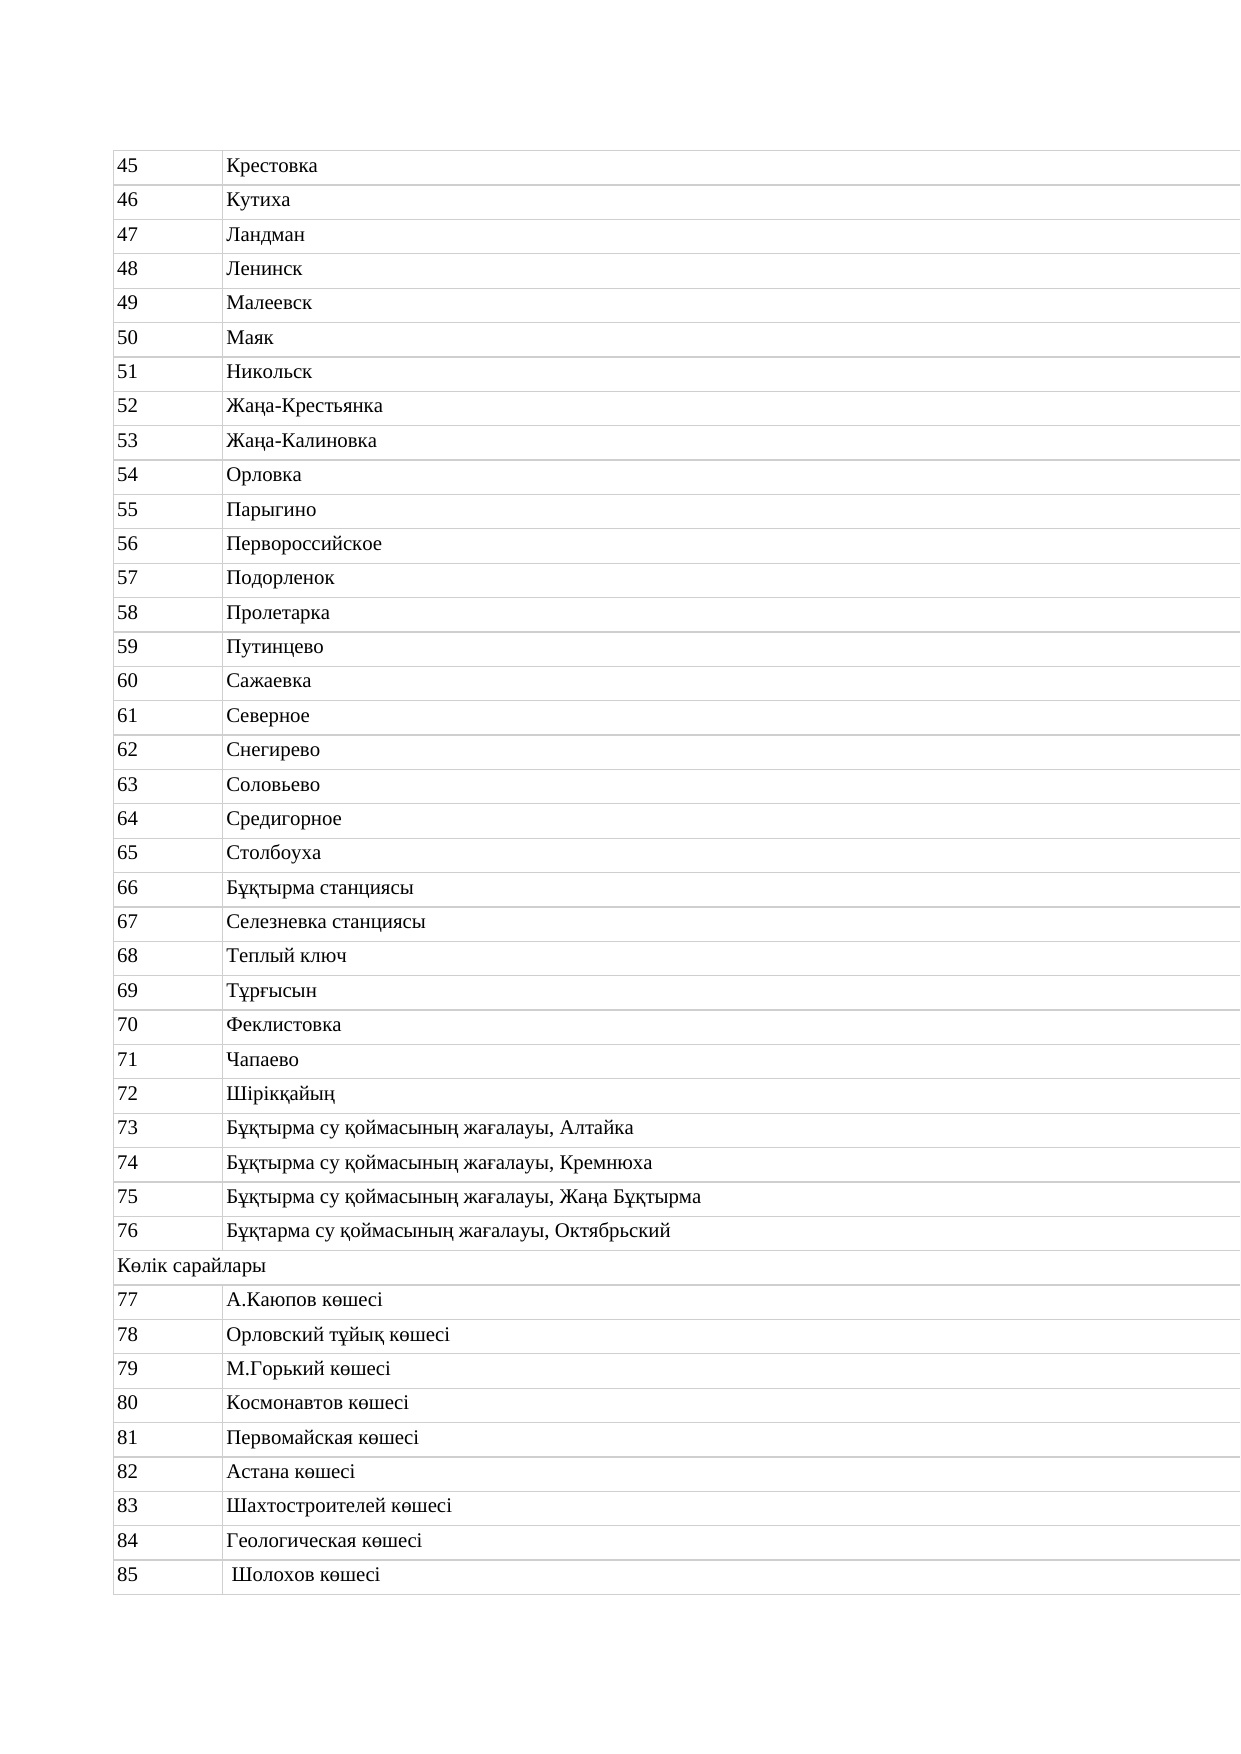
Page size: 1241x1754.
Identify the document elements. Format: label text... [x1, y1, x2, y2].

table_cell М.Горький көшесі [223, 1354, 1240, 1387]
table_cell 69 [114, 976, 222, 1009]
table_cell Бұқтырма станциясы [223, 873, 1240, 906]
table_cell Сажаевка [223, 667, 1240, 700]
table_cell Средигорное [223, 804, 1240, 837]
table_cell 48 [114, 254, 222, 287]
table_cell Көлік сарайлары [114, 1251, 1240, 1284]
table_cell Путинцево [223, 633, 1240, 666]
table_cell 80 [114, 1389, 222, 1422]
table_cell Шірікқайың [223, 1079, 1240, 1112]
table_cell 50 [114, 323, 222, 356]
table_cell 56 [114, 529, 222, 562]
table_cell Бұқтырма су қоймасының жағалауы, Кремнюха [223, 1148, 1240, 1181]
table_cell Столбоуха [223, 839, 1240, 872]
table_cell Парыгино [223, 495, 1240, 528]
table_cell Малеевск [223, 289, 1240, 322]
table_cell Соловьево [223, 770, 1240, 803]
table_cell Шахтостроителей көшесі [223, 1492, 1240, 1525]
table_cell Феклистовка [223, 1011, 1240, 1044]
table_cell Жаңа-Крестьянка [223, 392, 1240, 425]
table_cell 62 [114, 736, 222, 769]
table_cell Северное [223, 701, 1240, 734]
table_cell Космонавтов көшесі [223, 1389, 1240, 1422]
table_cell Бұқтарма су қоймасының жағалауы, Октябрьский [223, 1217, 1240, 1250]
table_cell 60 [114, 667, 222, 700]
table_cell Снегирево [223, 736, 1240, 769]
table_cell Маяк [223, 323, 1240, 356]
table_cell Теплый ключ [223, 942, 1240, 975]
table_cell 65 [114, 839, 222, 872]
table_cell 84 [114, 1526, 222, 1559]
table_cell Кутиха [223, 186, 1240, 219]
table_cell Первороссийское [223, 529, 1240, 562]
table_cell 73 [114, 1114, 222, 1147]
table_cell 64 [114, 804, 222, 837]
table_cell 79 [114, 1354, 222, 1387]
table_cell Пролетарка [223, 598, 1240, 631]
table_cell 55 [114, 495, 222, 528]
table_cell Бұқтырма су қоймасының жағалауы, Алтайка [223, 1114, 1240, 1147]
table_cell 74 [114, 1148, 222, 1181]
table_cell Подорленок [223, 564, 1240, 597]
table_cell 46 [114, 186, 222, 219]
table_cell 83 [114, 1492, 222, 1525]
table_cell 52 [114, 392, 222, 425]
table_cell Жаңа-Калиновка [223, 426, 1240, 459]
table_cell Бұқтырма су қоймасының жағалауы, Жаңа Бұқтырма [223, 1183, 1240, 1216]
table_cell А.Каюпов көшесі [223, 1286, 1240, 1319]
table_cell 59 [114, 633, 222, 666]
table_cell 58 [114, 598, 222, 631]
table_cell 72 [114, 1079, 222, 1112]
table_cell Орловский тұйық көшесі [223, 1320, 1240, 1353]
table_cell 67 [114, 908, 222, 941]
table_cell Никольск [223, 358, 1240, 391]
table_cell 66 [114, 873, 222, 906]
table_cell Первомайская көшесі [223, 1423, 1240, 1456]
table_cell 47 [114, 220, 222, 253]
table_cell 78 [114, 1320, 222, 1353]
table_cell 63 [114, 770, 222, 803]
table_cell 71 [114, 1045, 222, 1078]
table_cell 76 [114, 1217, 222, 1250]
table_cell Шолохов көшесі [223, 1561, 1240, 1594]
table_cell 81 [114, 1423, 222, 1456]
table_cell 45 [114, 151, 222, 184]
table_cell 82 [114, 1458, 222, 1491]
table_cell Астана көшесі [223, 1458, 1240, 1491]
table_cell 61 [114, 701, 222, 734]
table_cell Орловка [223, 461, 1240, 494]
table_cell Селезневка станциясы [223, 908, 1240, 941]
table_cell 68 [114, 942, 222, 975]
table_cell Геологическая көшесі [223, 1526, 1240, 1559]
table_cell 51 [114, 358, 222, 391]
table_cell 77 [114, 1286, 222, 1319]
table_cell 57 [114, 564, 222, 597]
table_cell 53 [114, 426, 222, 459]
table_cell Чапаево [223, 1045, 1240, 1078]
table_cell Ландман [223, 220, 1240, 253]
table_cell Ленинск [223, 254, 1240, 287]
table_cell 85 [114, 1561, 222, 1594]
table_cell 54 [114, 461, 222, 494]
table_cell 70 [114, 1011, 222, 1044]
table_cell 75 [114, 1183, 222, 1216]
table_cell Тұрғысын [223, 976, 1240, 1009]
table_cell 49 [114, 289, 222, 322]
table_cell Крестовка [223, 151, 1240, 184]
